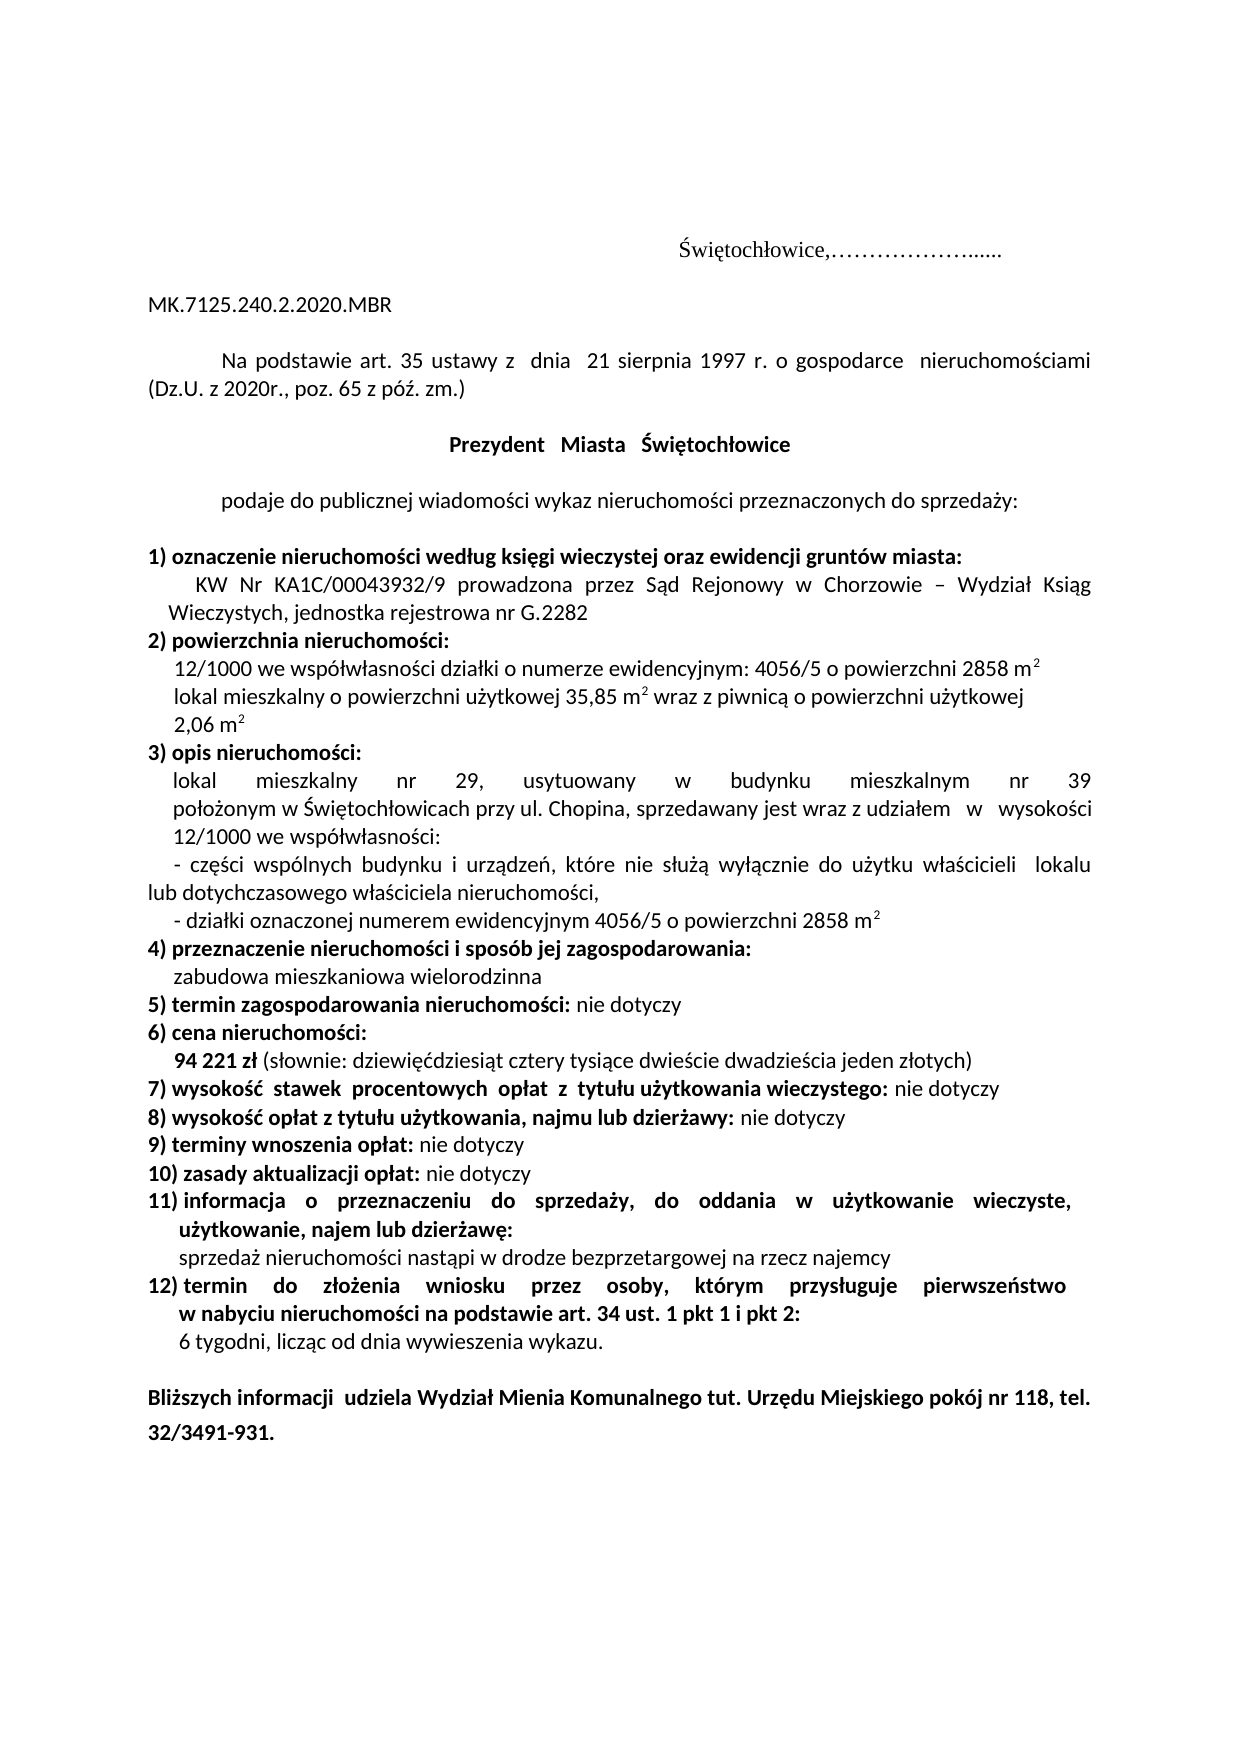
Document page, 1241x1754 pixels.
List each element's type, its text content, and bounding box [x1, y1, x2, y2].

text - części wspólnych budynku i urządzeń, które nie służą wyłącznie do użytku właścicieli lokalu lub dotychczasowego właściciela nieruchomości, [148, 850, 1092, 906]
text 1) oznaczenie nieruchomości według księgi wieczystej oraz ewidencji gruntów miasta: [148, 542, 1092, 570]
text 6) cena nieruchomości: [148, 1018, 1092, 1047]
text Bliższych informacji udziela Wydział Mienia Komunalnego tut. Urzędu Miejskiego pokój nr 118, tel. 32/3491-931. [148, 1383, 1092, 1454]
text 9) terminy wnoszenia opłat: nie dotyczy [148, 1131, 1092, 1159]
text zabudowa mieszkaniowa wielorodzinna [148, 962, 1092, 991]
text Świętochłowice,………………...... [673, 236, 1092, 262]
text 2,06 m2 [148, 710, 1092, 738]
text 7) wysokość stawek procentowych opłat z tytułu użytkowania wieczystego: nie dotyczy [148, 1074, 1092, 1103]
text 10) zasady aktualizacji opłat: nie dotyczy [148, 1159, 1092, 1187]
text 6 tygodni, licząc od dnia wywieszenia wykazu. [148, 1327, 1092, 1355]
text lokal mieszkalny o powierzchni użytkowej 35,85 m2 wraz z piwnicą o powierzchni użytkowej [148, 682, 1092, 710]
text Na podstawie art. 35 ustawy z dnia 21 sierpnia 1997 r. o gospodarce nieruchomościami (Dz.U. z 2020r., poz. 65 z póź. zm.) [148, 346, 1092, 402]
text MK.7125.240.2.2020.MBR [148, 290, 1092, 318]
text KW Nr KA1C/00043932/9 prowadzona przez Sąd Rejonowy w Chorzowie – Wydział Ksiąg Wieczystych, jednostka rejestrowa nr G.2282 [148, 570, 1092, 626]
text lokal mieszkalny nr 29, usytuowany w budynku mieszkalnym nr 39 położonym w Świętochłowicach przy ul. Chopina, sprzedawany jest wraz z udziałem w wysokości 12/1000 we współwłasności: [173, 766, 1092, 850]
text 4) przeznaczenie nieruchomości i sposób jej zagospodarowania: [148, 934, 1092, 962]
text 12) termin do złożenia wniosku przez osoby, którym przysługuje pierwszeństwo w nabyciu nieruchomości na podstawie art. 34 ust. 1 pkt 1 i pkt 2: [148, 1271, 1092, 1327]
text - działki oznaczonej numerem ewidencyjnym 4056/5 o powierzchni 2858 m2 [148, 906, 1092, 934]
text 5) termin zagospodarowania nieruchomości: nie dotyczy [148, 991, 1092, 1018]
text 2) powierzchnia nieruchomości: [148, 626, 1092, 654]
text podaje do publicznej wiadomości wykaz nieruchomości przeznaczonych do sprzedaży: [148, 486, 1092, 514]
text Prezydent Miasta Świętochłowice [148, 430, 1092, 458]
text 8) wysokość opłat z tytułu użytkowania, najmu lub dzierżawy: nie dotyczy [148, 1103, 1092, 1131]
text 94 221 zł (słownie: dziewięćdziesiąt cztery tysiące dwieście dwadzieścia jeden złotych) [148, 1047, 1092, 1074]
text 12/1000 we współwłasności działki o numerze ewidencyjnym: 4056/5 o powierzchni 2858 m2 [148, 654, 1092, 682]
text sprzedaż nieruchomości nastąpi w drodze bezprzetargowej na rzecz najemcy [148, 1243, 1092, 1271]
text 11) informacja o przeznaczeniu do sprzedaży, do oddania w użytkowanie wieczyste, użytkowanie, najem lub dzierżawę: [148, 1187, 1092, 1243]
text 3) opis nieruchomości: [148, 738, 1092, 766]
